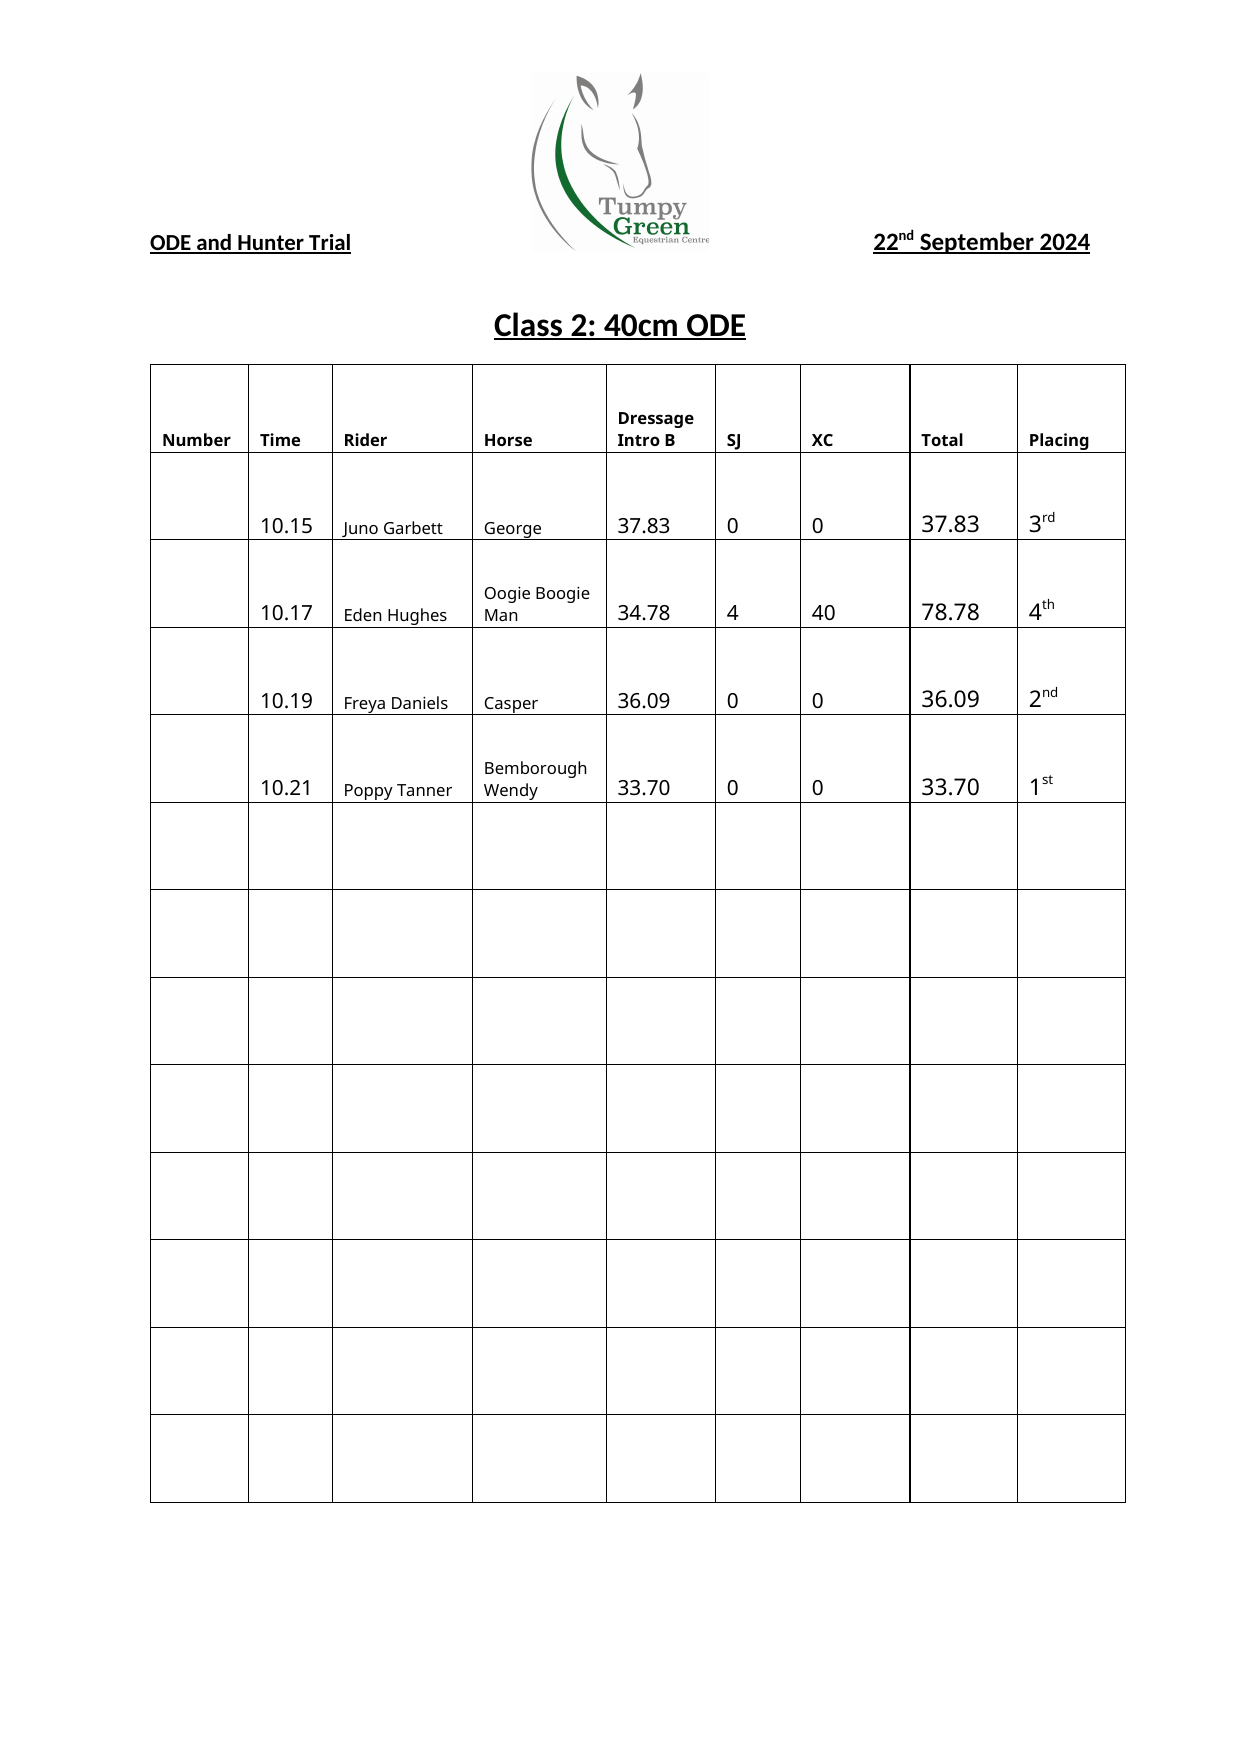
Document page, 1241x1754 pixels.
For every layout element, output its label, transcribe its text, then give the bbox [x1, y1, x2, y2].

table_cell [801, 1240, 909, 1327]
picture [531, 73, 710, 251]
table_cell [801, 1328, 909, 1414]
table_cell Casper [473, 628, 606, 714]
table_cell [1018, 978, 1125, 1064]
table_cell 0 [716, 628, 800, 714]
table_cell Eden Hughes [333, 540, 472, 627]
table_cell [911, 1328, 1017, 1414]
table_cell [151, 1415, 248, 1502]
table_cell [716, 1328, 800, 1414]
table_cell [249, 1415, 332, 1502]
text Class 2: 40cm ODE [150, 303, 1090, 344]
table_cell 37.83 [607, 453, 715, 539]
table_header Placing [1018, 365, 1125, 452]
table_header Time [249, 365, 332, 452]
table_cell [473, 803, 606, 889]
table_cell [151, 1328, 248, 1414]
table_cell Poppy Tanner [333, 715, 472, 802]
table_cell [1018, 1153, 1125, 1239]
table_cell [473, 1065, 606, 1152]
table_cell [716, 890, 800, 977]
table_header Dressage Intro B [607, 365, 715, 452]
table_cell [716, 1240, 800, 1327]
table_cell [716, 803, 800, 889]
table_cell [801, 978, 909, 1064]
table_cell 33.70 [607, 715, 715, 802]
table_cell [151, 715, 248, 802]
table_cell 10.15 [249, 453, 332, 539]
table_cell [333, 1153, 472, 1239]
table_cell [911, 803, 1017, 889]
table_cell [1018, 1328, 1125, 1414]
table_cell [151, 1065, 248, 1152]
table_cell 0 [716, 715, 800, 802]
table_cell [911, 1415, 1017, 1502]
table_cell 4th [1018, 540, 1125, 627]
table_cell [473, 1328, 606, 1414]
table_cell 36.09 [607, 628, 715, 714]
table_cell [801, 1065, 909, 1152]
table_cell 0 [801, 453, 909, 539]
table_cell [801, 1415, 909, 1502]
table_cell [249, 1240, 332, 1327]
table_cell [151, 540, 248, 627]
table_cell 3rd [1018, 453, 1125, 539]
table_cell 78.78 [911, 540, 1017, 627]
table_cell Freya Daniels [333, 628, 472, 714]
table_cell [911, 978, 1017, 1064]
table_cell [801, 1153, 909, 1239]
table_cell [607, 890, 715, 977]
table_cell [607, 1415, 715, 1502]
table_cell [473, 1153, 606, 1239]
table_cell 0 [801, 715, 909, 802]
table_cell 36.09 [911, 628, 1017, 714]
table_cell [607, 1240, 715, 1327]
table_cell [249, 803, 332, 889]
table_cell 33.70 [911, 715, 1017, 802]
table_cell 0 [801, 628, 909, 714]
table_cell Oogie Boogie Man [473, 540, 606, 627]
table_cell 0 [716, 453, 800, 539]
table_cell [911, 1153, 1017, 1239]
table_cell [716, 1415, 800, 1502]
table_cell [333, 978, 472, 1064]
table_cell [801, 803, 909, 889]
table_cell [607, 1065, 715, 1152]
table_cell [607, 803, 715, 889]
table_cell [151, 1153, 248, 1239]
table_cell [151, 453, 248, 539]
table_cell [249, 890, 332, 977]
table_cell [333, 1240, 472, 1327]
table_header SJ [716, 365, 800, 452]
table_cell 2nd [1018, 628, 1125, 714]
table_cell [151, 628, 248, 714]
table_cell 34.78 [607, 540, 715, 627]
table_cell George [473, 453, 606, 539]
table_cell 4 [716, 540, 800, 627]
table_cell [473, 890, 606, 977]
table_cell [249, 1328, 332, 1414]
table_header Number [151, 365, 248, 452]
table_cell [1018, 1415, 1125, 1502]
table_cell [911, 890, 1017, 977]
table_cell 10.17 [249, 540, 332, 627]
table_cell [151, 890, 248, 977]
table_cell [151, 978, 248, 1064]
table_cell [1018, 1240, 1125, 1327]
table_cell Juno Garbett [333, 453, 472, 539]
table_header XC [801, 365, 909, 452]
table_cell 37.83 [911, 453, 1017, 539]
table_cell [801, 890, 909, 977]
table_cell 40 [801, 540, 909, 627]
table_cell [911, 1065, 1017, 1152]
table_cell [607, 1328, 715, 1414]
table_cell [333, 1065, 472, 1152]
table_cell [911, 1240, 1017, 1327]
table_cell [716, 1153, 800, 1239]
table_header Rider [333, 365, 472, 452]
table_cell [151, 1240, 248, 1327]
table_cell [1018, 803, 1125, 889]
table_cell 1st [1018, 715, 1125, 802]
table_cell [333, 803, 472, 889]
table_cell [1018, 1065, 1125, 1152]
table_cell [333, 1415, 472, 1502]
table_cell Bemborough Wendy [473, 715, 606, 802]
table_cell [249, 1153, 332, 1239]
table_cell [473, 1415, 606, 1502]
table_cell [1018, 890, 1125, 977]
table_cell [333, 890, 472, 977]
table_cell [716, 978, 800, 1064]
table_cell [716, 1065, 800, 1152]
table_cell [249, 978, 332, 1064]
table_cell [607, 1153, 715, 1239]
table_cell [473, 978, 606, 1064]
table_cell [473, 1240, 606, 1327]
table_cell [607, 978, 715, 1064]
table_header Horse [473, 365, 606, 452]
table_cell [249, 1065, 332, 1152]
table_cell 10.21 [249, 715, 332, 802]
table_cell 10.19 [249, 628, 332, 714]
table_cell [333, 1328, 472, 1414]
table_header Total [911, 365, 1017, 452]
table_cell [151, 803, 248, 889]
